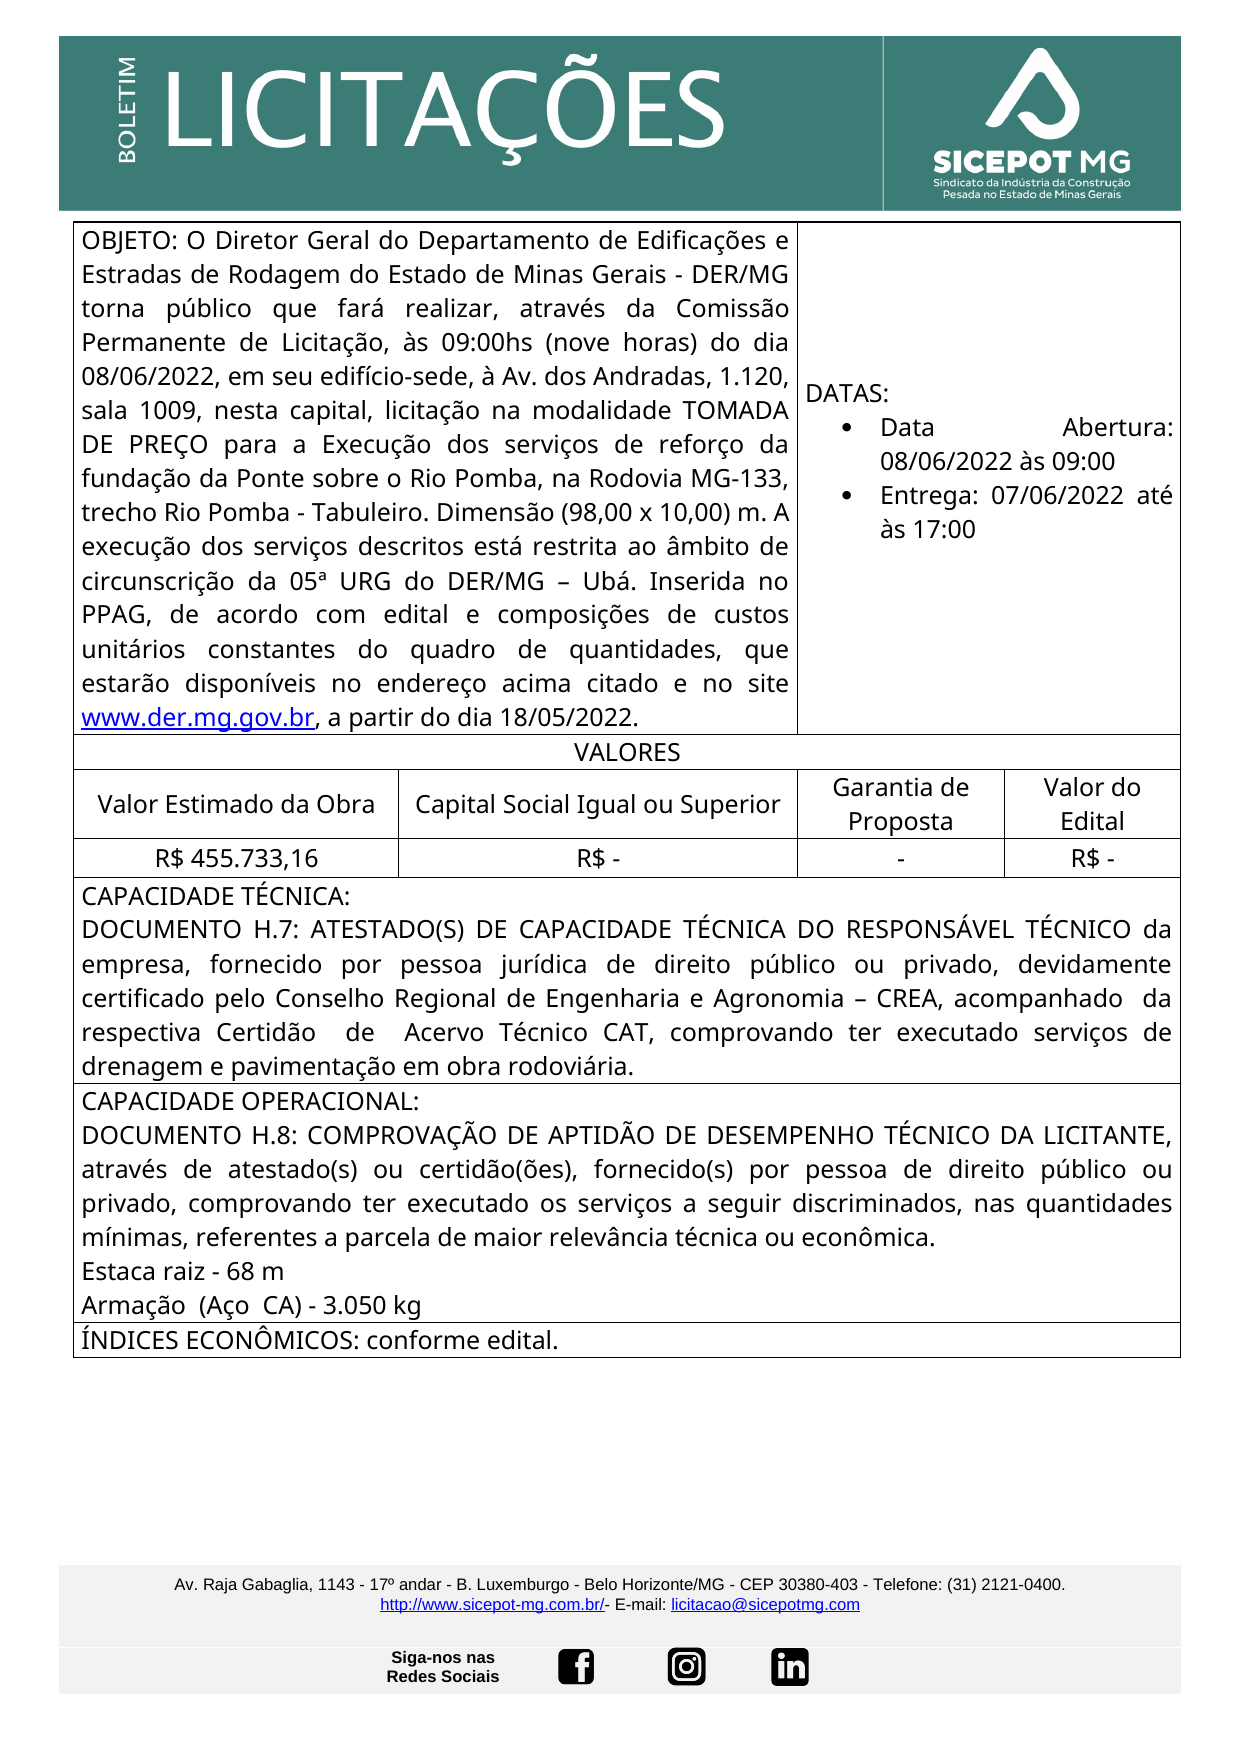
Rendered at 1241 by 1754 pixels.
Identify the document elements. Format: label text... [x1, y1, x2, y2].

picture [667, 1647, 706, 1686]
table_cell R$ - [1005, 839, 1180, 877]
table_cell Valor do Edital [1005, 770, 1180, 838]
table_cell R$ - [399, 839, 797, 877]
table_cell - [798, 839, 1004, 877]
table_cell R$ 455.733,16 [74, 839, 398, 877]
picture [557, 1648, 594, 1685]
table_cell VALORES [74, 735, 1180, 768]
table_cell OBJETO: O Diretor Geral do Departamento de Edificações e Estradas de Rodagem do Estado de Minas Gerais - DER/MG torna público que fará realizar, através da Comissão Permanente de Licitação, às 09:00hs (nove horas) do dia 08/06/2022, em seu edifício-sede, à Av. dos Andradas, 1.120, sala 1009, nesta capital, licitação na modalidade TOMADA DE PREÇO para a Execução dos serviços de reforço da fundação da Ponte sobre o Rio Pomba, na Rodovia MG-133, trecho Rio Pomba - Tabuleiro. Dimensão (98,00 x 10,00) m. A execução dos serviços descritos está restrita ao âmbito de circunscrição da 05ª URG do DER/MG – Ubá. Inserida no PPAG, de acordo com edital e composições de custos unitários constantes do quadro de quantidades, que estarão disponíveis no endereço acima citado e no site www.der.mg.gov.br, a partir do dia 18/05/2022. [74, 223, 797, 733]
table_cell CAPACIDADE OPERACIONAL: DOCUMENTO H.8: COMPROVAÇÃO DE APTIDÃO DE DESEMPENHO TÉCNICO DA LICITANTE, através de atestado(s) ou certidão(ões), fornecido(s) por pessoa de direito público ou privado, comprovando ter executado os serviços a seguir discriminados, nas quantidades mínimas, referentes a parcela de maior relevância técnica ou econômica. Estaca raiz - 68 m Armação (Aço CA) - 3.050 kg [74, 1084, 1180, 1322]
table_cell Capital Social Igual ou Superior [399, 770, 797, 838]
picture [771, 1648, 809, 1686]
table_cell DATAS: Data Abertura: 08/06/2022 às 09:00 Entrega: 07/06/2022 até às 17:00 [798, 223, 1180, 733]
table_cell ÍNDICES ECONÔMICOS: conforme edital. [74, 1323, 1180, 1357]
table_cell Garantia de Proposta [798, 770, 1004, 838]
picture [59, 36, 1181, 211]
table_cell CAPACIDADE TÉCNICA: DOCUMENTO H.7: ATESTADO(S) DE CAPACIDADE TÉCNICA DO RESPONSÁVEL TÉCNICO da empresa, fornecido por pessoa jurídica de direito público ou privado, devidamente certificado pelo Conselho Regional de Engenharia e Agronomia – CREA, acompanhado da respectiva Certidão de Acervo Técnico CAT, comprovando ter executado serviços de drenagem e pavimentação em obra rodoviária. [74, 878, 1180, 1082]
table_cell Valor Estimado da Obra [74, 770, 398, 838]
